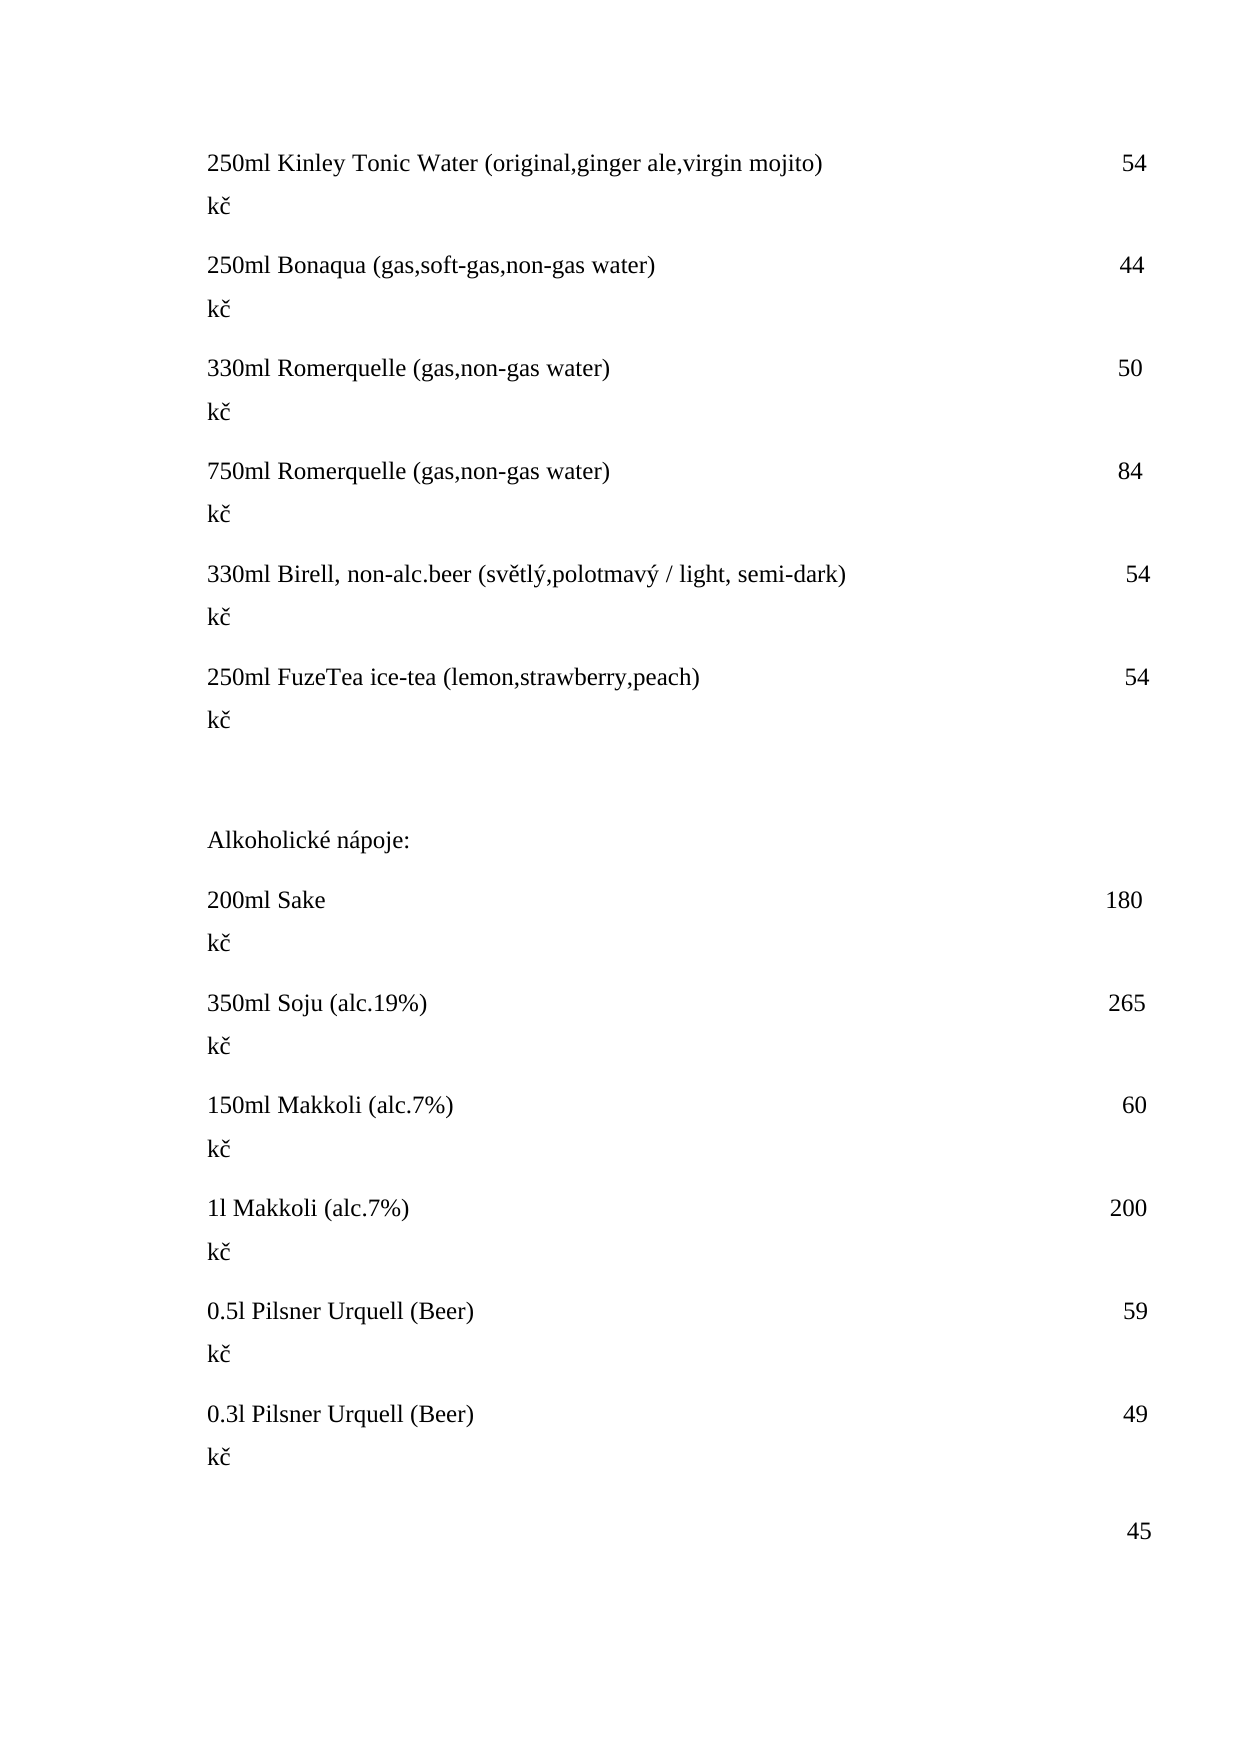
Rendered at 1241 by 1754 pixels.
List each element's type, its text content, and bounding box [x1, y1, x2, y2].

text Alkoholické nápoje: [207, 825, 1152, 854]
text 200ml Sake 180 kč [207, 885, 1152, 957]
text 330ml Romerquelle (gas,non-gas water) 50 kč [207, 353, 1152, 425]
text 350ml Soju (alc.19%) 265 kč [207, 988, 1152, 1059]
text 750ml Romerquelle (gas,non-gas water) 84 kč [207, 456, 1152, 528]
text 0.5l Pilsner Urquell (Beer) 59 kč [207, 1296, 1152, 1368]
text 250ml Kinley Tonic Water (original,ginger ale,virgin mojito) 54 kč [207, 148, 1152, 219]
text 150ml Makkoli (alc.7%) 60 kč [207, 1091, 1152, 1162]
text 250ml FuzeTea ice-tea (lemon,strawberry,peach) 54 kč [207, 662, 1152, 734]
text 330ml Birell, non-alc.beer (světlý,polotmavý / light, semi-dark) 54 kč [207, 559, 1152, 631]
text 250ml Bonaqua (gas,soft-gas,non-gas water) 44 kč [207, 251, 1152, 322]
text 0.3l Pilsner Urquell (Beer) 49 kč [207, 1399, 1152, 1471]
text 1l Makkoli (alc.7%) 200 kč [207, 1193, 1152, 1265]
